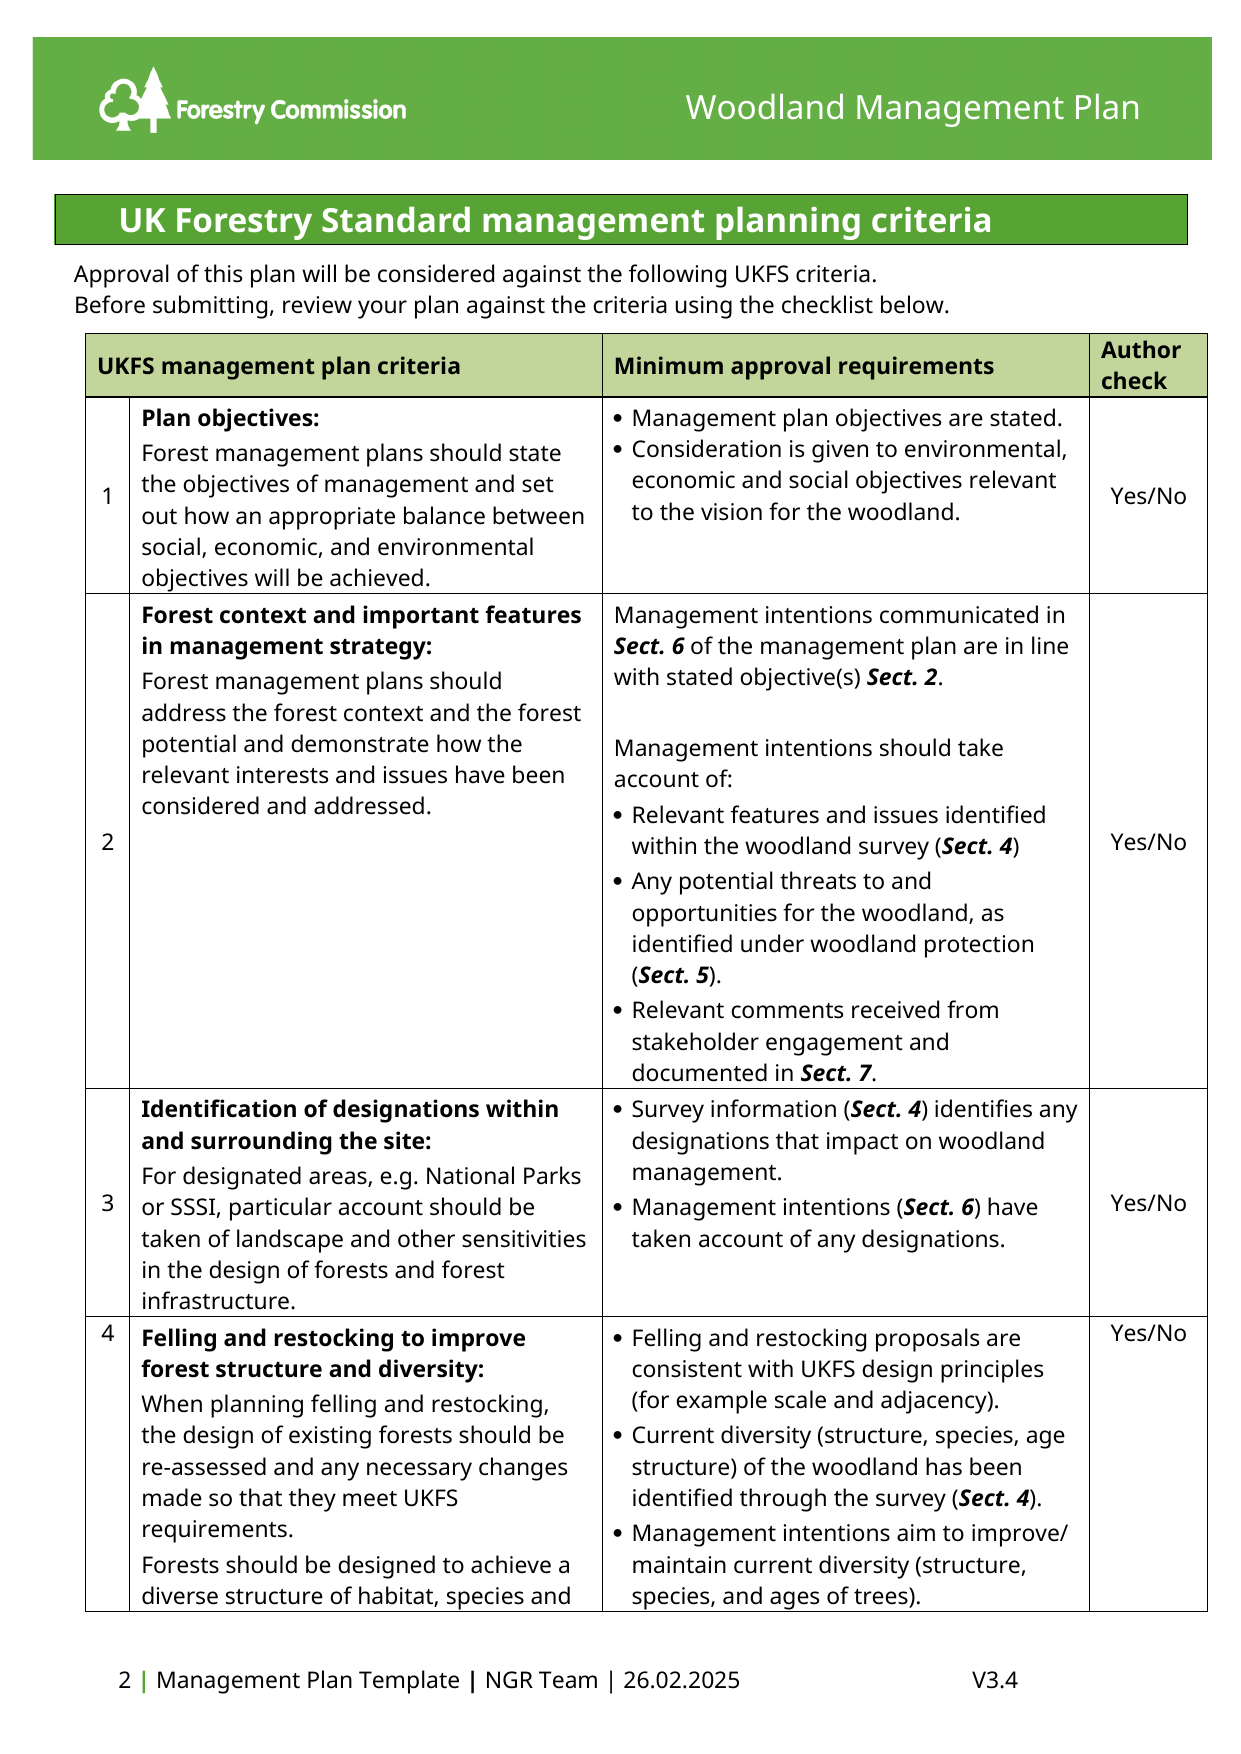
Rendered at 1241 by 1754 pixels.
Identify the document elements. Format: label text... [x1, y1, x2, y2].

table_header UKFS management plan criteria [86, 334, 602, 396]
table_cell Yes/No [1090, 1317, 1207, 1611]
table_cell Forest context and important features in management strategy: Forest management plans should address the forest context and the forest potential and demonstrate how the relevant interests and issues have been considered and addressed. [130, 594, 602, 1088]
table_cell Identification of designations within and surrounding the site: For designated areas, e.g. National Parks or SSSI, particular account should be taken of landscape and other sensitivities in the design of forests and forest infrastructure. [130, 1089, 602, 1316]
table_cell Plan objectives: Forest management plans should state the objectives of management and set out how an appropriate balance between social, economic, and environmental objectives will be achieved. [130, 398, 602, 593]
table_header Minimum approval requirements [603, 334, 1089, 396]
table_cell Survey information (Sect. 4) identifies any designations that impact on woodland management. Management intentions (Sect. 6) have taken account of any designations. [603, 1089, 1089, 1316]
table_cell Yes/No [1090, 398, 1207, 593]
subtitle UK Forestry Standard management planning criteria [56, 195, 1187, 244]
table_cell 3 [86, 1089, 129, 1316]
table_cell 1 [86, 398, 129, 593]
table_cell Yes/No [1090, 594, 1207, 1088]
table_cell Yes/No [1090, 1089, 1207, 1316]
table_cell 4 [86, 1317, 129, 1611]
table_cell Management intentions communicated in Sect. 6 of the management plan are in line with stated objective(s) Sect. 2. Management intentions should take account of: Relevant features and issues identified within the woodland survey (Sect. 4) Any potential threats to and opportunities for the woodland, as identified under woodland protection (Sect. 5). Relevant comments received from stakeholder engagement and documented in Sect. 7. [603, 594, 1089, 1088]
table_cell 2 [86, 594, 129, 1088]
text Before submitting, review your plan against the criteria using the checklist below. [74, 289, 1122, 320]
text Approval of this plan will be considered against the following UKFS criteria. [74, 258, 1122, 289]
table_header Author check [1090, 334, 1207, 396]
picture [32, 37, 1212, 160]
table_cell Management plan objectives are stated. Consideration is given to environmental, economic and social objectives relevant to the vision for the woodland. [603, 398, 1089, 593]
